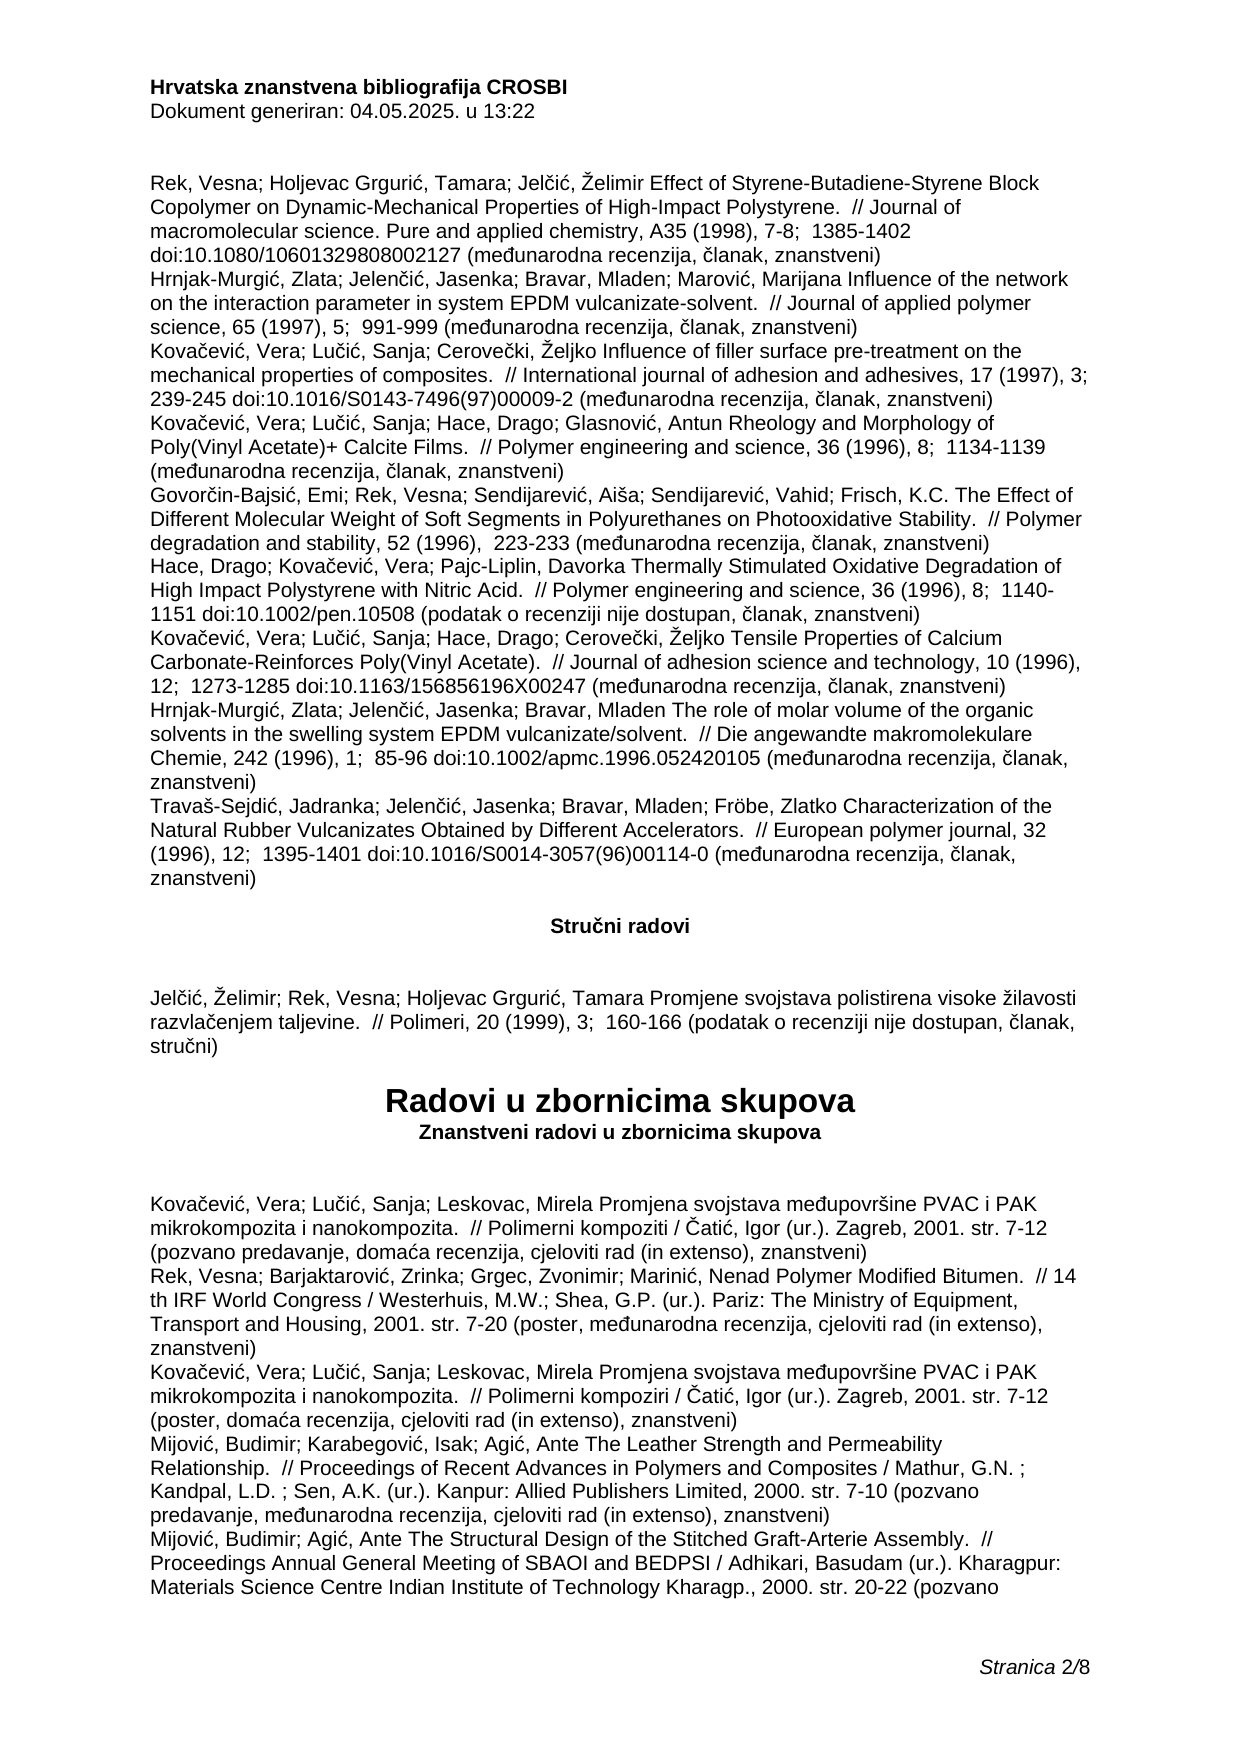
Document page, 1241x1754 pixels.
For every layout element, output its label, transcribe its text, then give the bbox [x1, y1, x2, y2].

text Mijović, Budimir; Karabegović, Isak; Agić, Ante [150, 1431, 1090, 1527]
text Kovačević, Vera; Lučić, Sanja; Leskovac, Mirela [150, 1359, 1090, 1431]
subtitle Stručni radovi [150, 914, 1090, 938]
text Kovačević, Vera; Lučić, Sanja; Cerovečki, Željko [150, 339, 1090, 411]
text Kovačević, Vera; Lučić, Sanja; Hace, Drago; Cerovečki, Željko [150, 626, 1090, 698]
text Hace, Drago; Kovačević, Vera; Pajc-Liplin, Davorka [150, 554, 1090, 626]
subtitle Radovi u zbornicima skupova [150, 1081, 1090, 1120]
subtitle Znanstveni radovi u zbornicima skupova [150, 1120, 1090, 1144]
text Jelčić, Želimir; Rek, Vesna; Holjevac Grgurić, Tamara [150, 986, 1090, 1057]
text Kovačević, Vera; Lučić, Sanja; Leskovac, Mirela [150, 1192, 1090, 1264]
text Kovačević, Vera; Lučić, Sanja; Hace, Drago; Glasnović, Antun [150, 411, 1090, 482]
text Hrnjak-Murgić, Zlata; Jelenčić, Jasenka; Bravar, Mladen; Marović, Marijana [150, 267, 1090, 339]
text Travaš-Sejdić, Jadranka; Jelenčić, Jasenka; Bravar, Mladen; Fröbe, Zlatko [150, 794, 1090, 890]
text Hrnjak-Murgić, Zlata; Jelenčić, Jasenka; Bravar, Mladen [150, 698, 1090, 794]
text Rek, Vesna; Holjevac Grgurić, Tamara; Jelčić, Želimir [150, 171, 1090, 267]
text Rek, Vesna; Barjaktarović, Zrinka; Grgec, Zvonimir; Marinić, Nenad [150, 1264, 1090, 1359]
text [150, 1527, 1090, 1599]
text Govorčin-Bajsić, Emi; Rek, Vesna; Sendijarević, Aiša; Sendijarević, Vahid; Frisch, K.C. [150, 482, 1090, 554]
